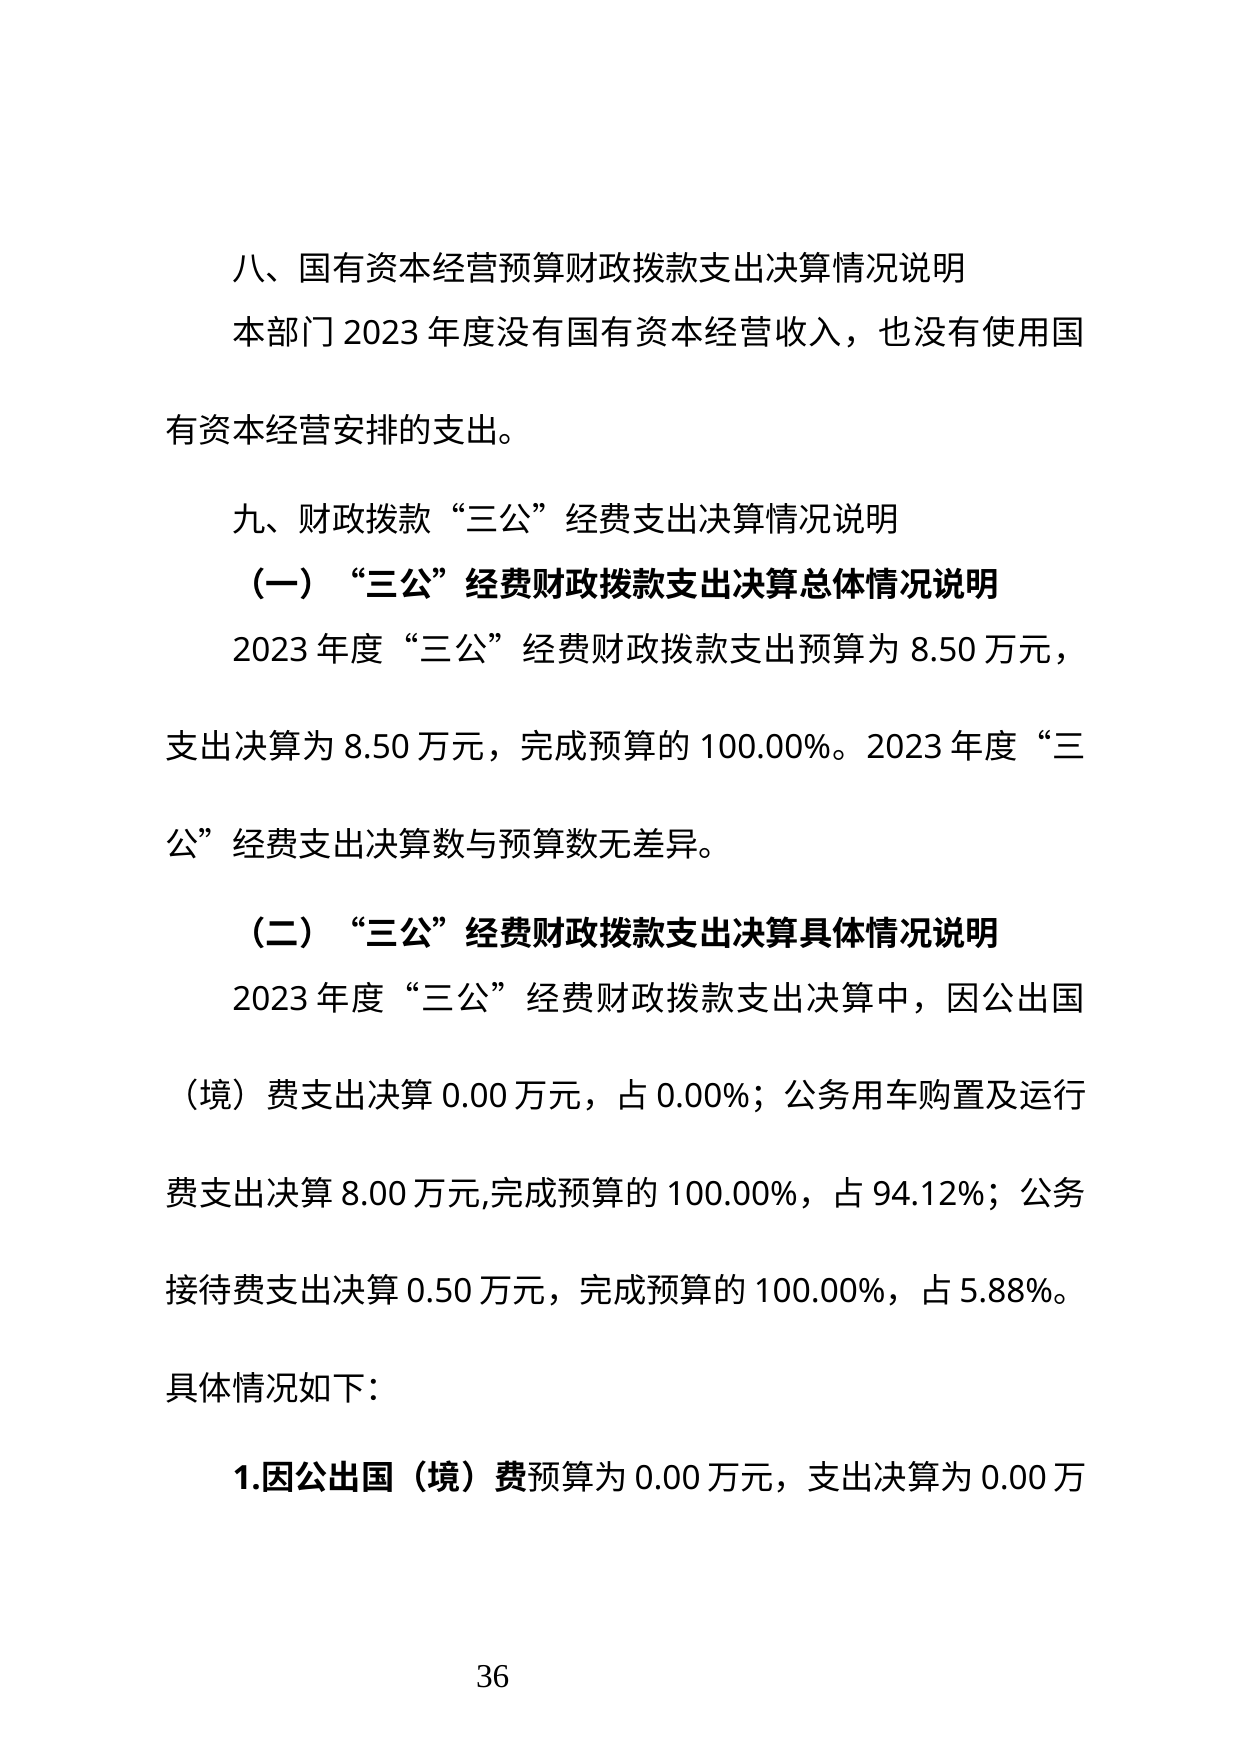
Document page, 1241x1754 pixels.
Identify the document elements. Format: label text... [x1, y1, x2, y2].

text 八、国有资本经营预算财政拨款支出决算情况说明 [165, 233, 1087, 298]
text （一）“三公”经费财政拨款支出决算总体情况说明 [165, 549, 1087, 614]
text 本部门2023年度没有国有资本经营收入，也没有使用国有资本经营安排的支出。 [165, 298, 1087, 460]
text 2023年度“三公”经费财政拨款支出预算为8.50万元，支出决算为8.50万元，完成预算的100.00%。2023年度“三公”经费支出决算数与预算数无差异。 [165, 614, 1087, 874]
text 2023年度“三公”经费财政拨款支出决算中，因公出国（境）费支出决算0.00万元，占0.00%；公务用车购置及运行费支出决算8.00万元,完成预算的100.00%，占94.12%；公务接待费支出决算0.50万元，完成预算的100.00%，占5.88%。具体情况如下： [165, 963, 1087, 1418]
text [165, 1443, 1087, 1508]
text （二）“三公”经费财政拨款支出决算具体情况说明 [165, 898, 1087, 963]
text 九、财政拨款“三公”经费支出决算情况说明 [165, 484, 1087, 549]
